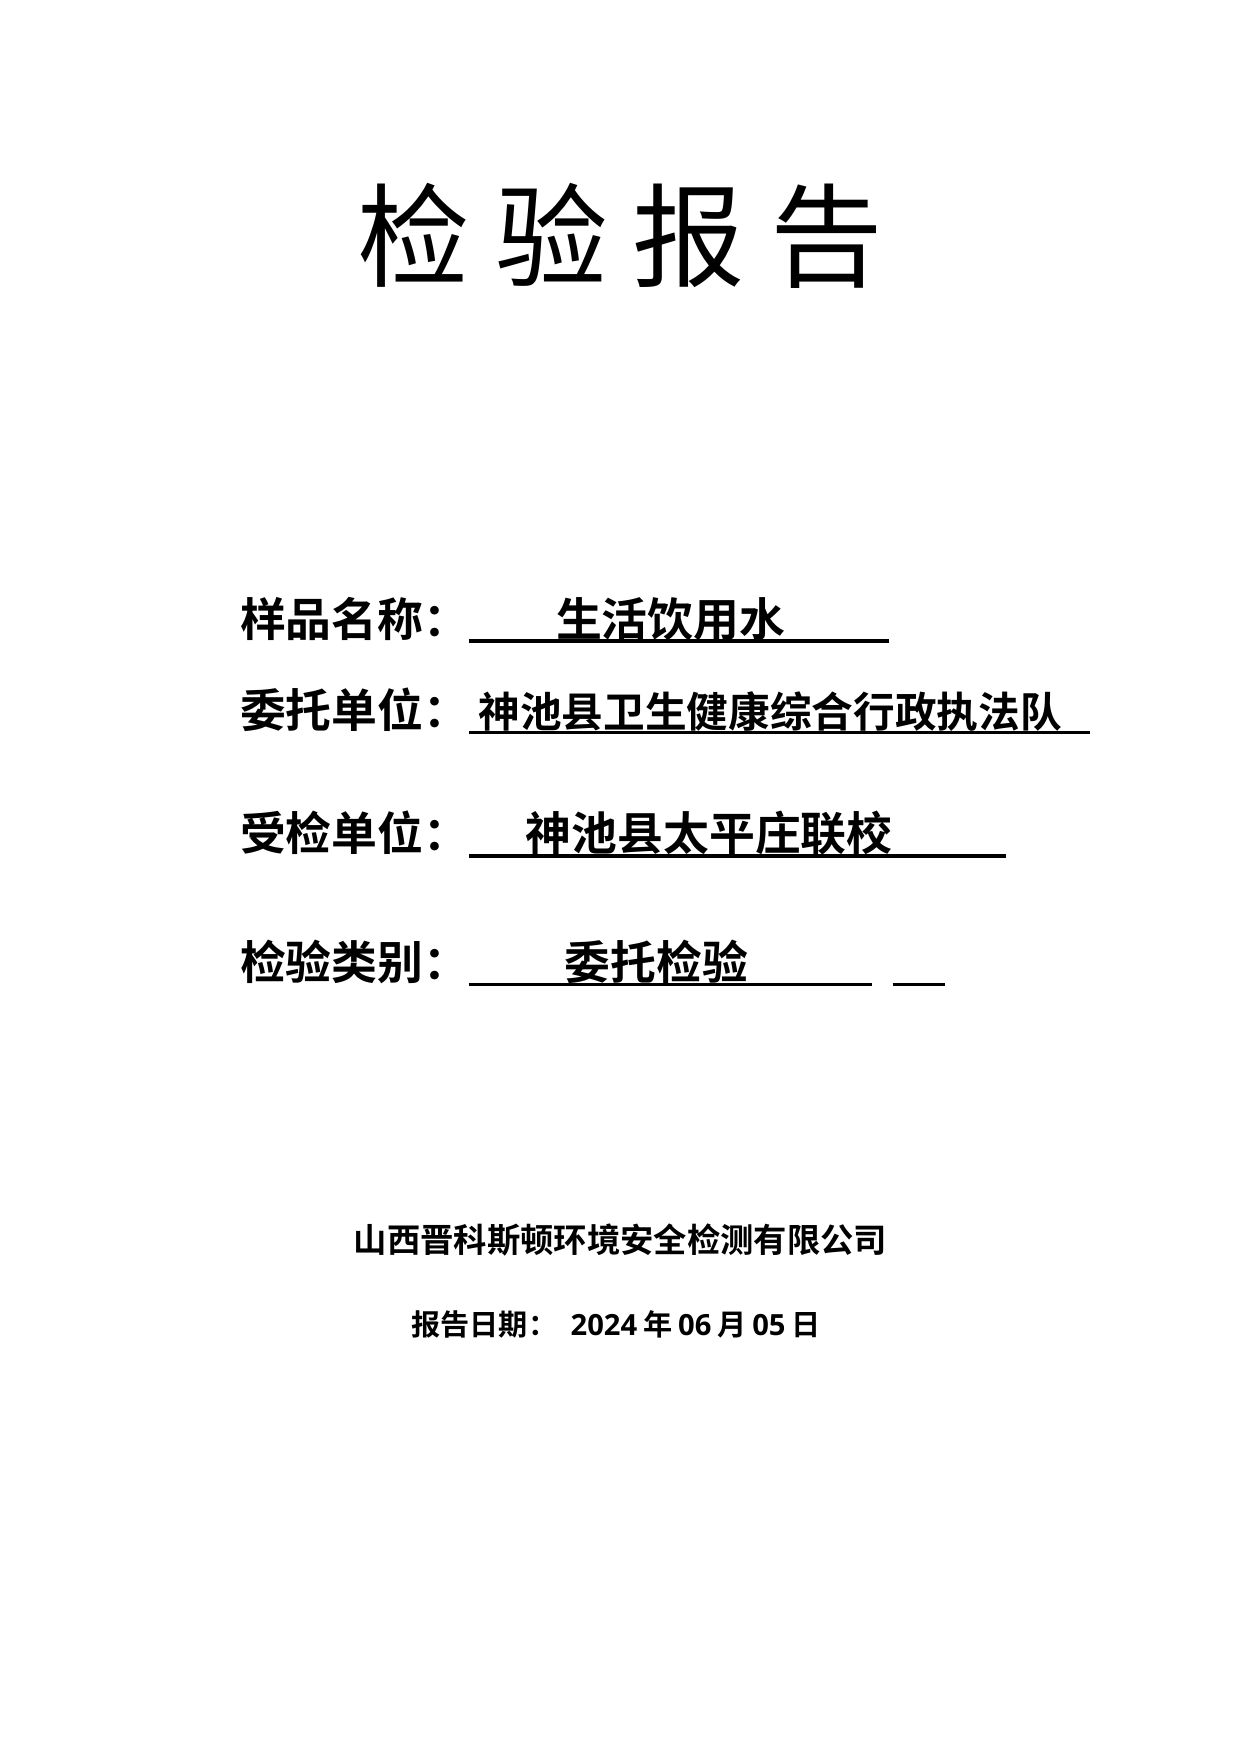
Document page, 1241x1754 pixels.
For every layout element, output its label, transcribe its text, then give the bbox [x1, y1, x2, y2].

text 检验类别： 委托检验 [148, 926, 1092, 993]
text 样品名称： 生活饮用水 [148, 583, 1092, 649]
text 山西晋科斯顿环境安全检测有限公司 [148, 1214, 1092, 1262]
text 委托单位： 神池县卫生健康综合行政执法队 [148, 674, 1092, 741]
text 受检单位： 神池县太平庄联校 [148, 798, 1092, 864]
text 检 验 报 告 [148, 148, 1092, 311]
text 报告日期： 2024年06月05日 [148, 1302, 1092, 1344]
